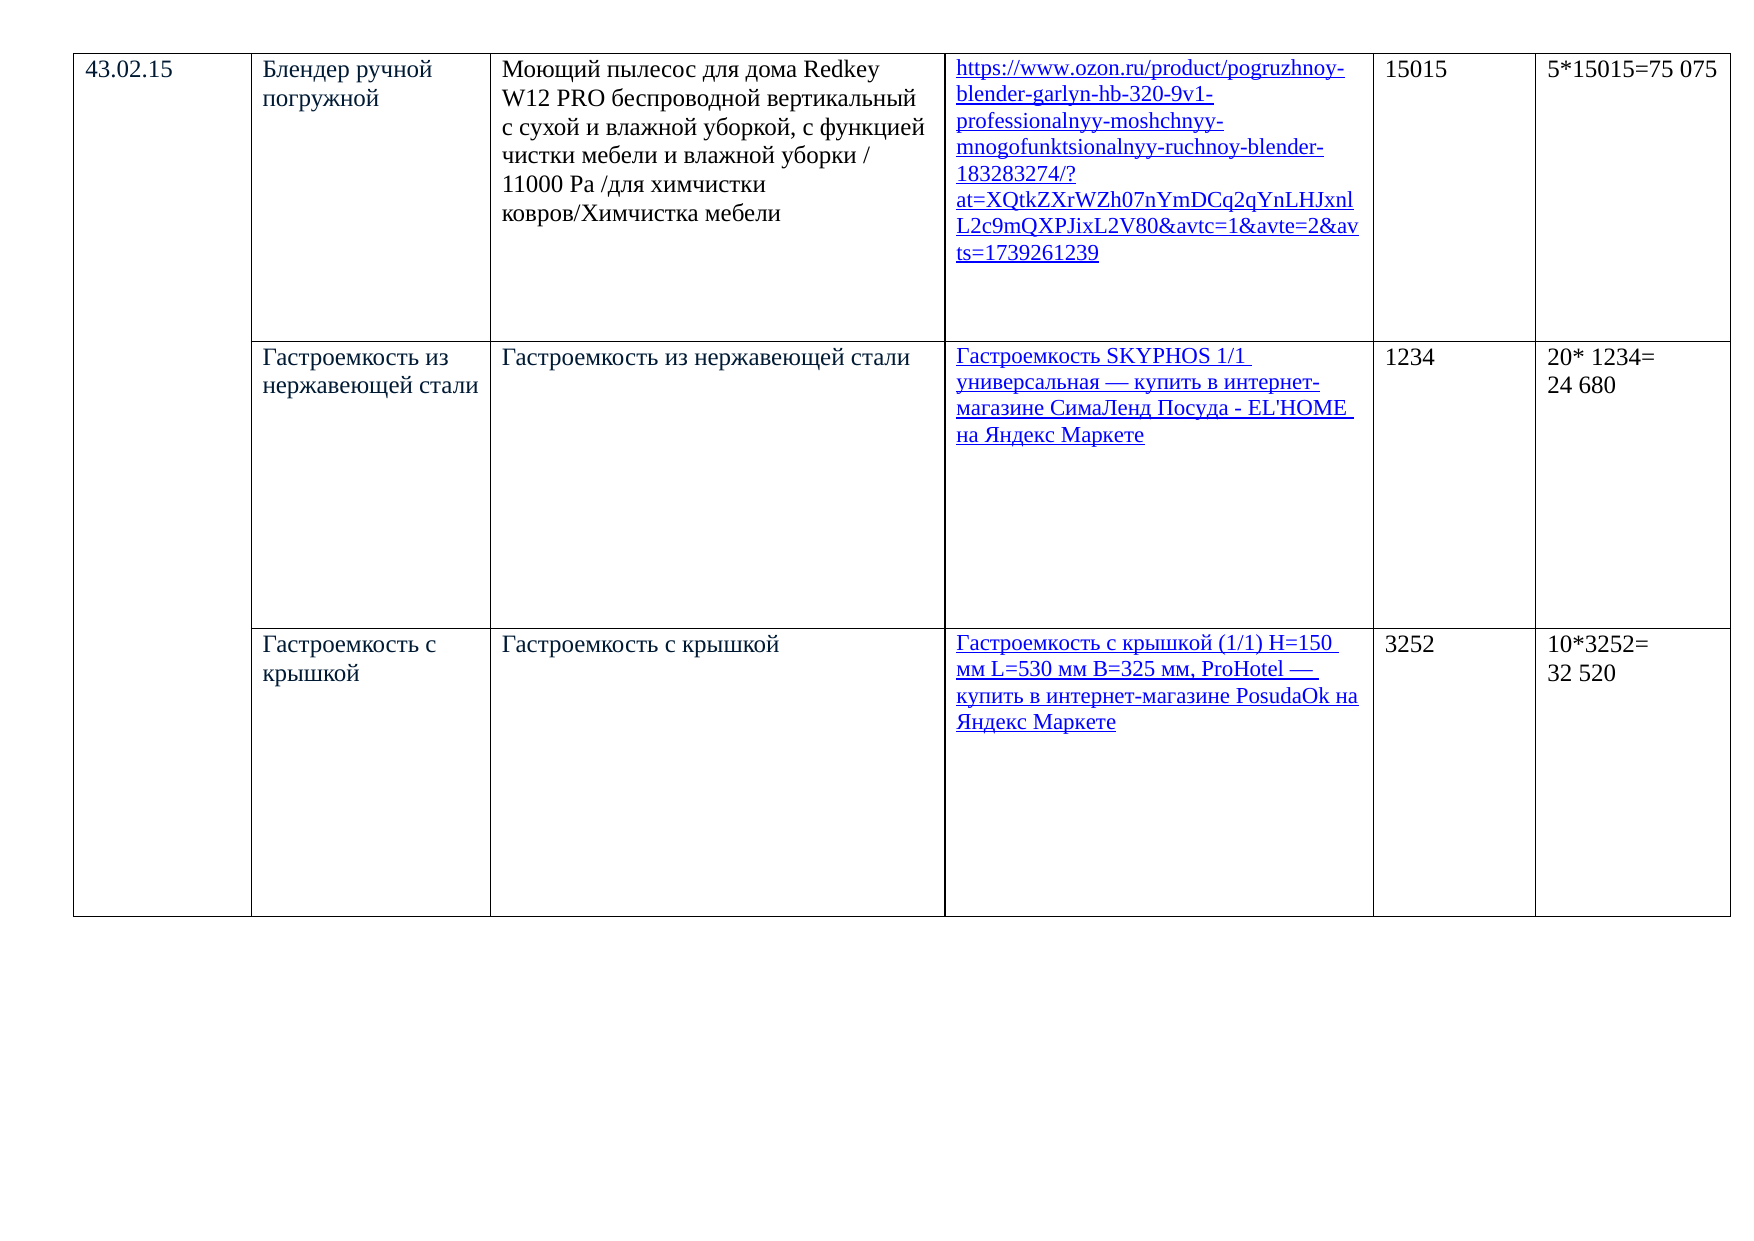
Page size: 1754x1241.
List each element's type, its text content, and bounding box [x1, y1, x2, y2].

table_cell Гастроемкость из нержавеющей стали [252, 342, 490, 628]
table_cell Блендер ручной погружной [252, 54, 490, 341]
table_cell 10*3252= 32 520 [1536, 629, 1730, 916]
table_cell 43.02.15 [74, 54, 251, 916]
table_cell Гастроемкость SKYPHOS 1/1 универсальная — купить в интернет-магазине СимаЛенд Посуда - EL'HOME на Яндекс Маркете [946, 342, 1373, 628]
table_cell Гастроемкость с крышкой (1/1) H=150 мм L=530 мм B=325 мм, ProHotel — купить в интернет-магазине PosudaOk на Яндекс Маркете [946, 629, 1373, 916]
table_cell 20* 1234= 24 680 [1536, 342, 1730, 628]
table_cell Гастроемкость из нержавеющей стали [491, 342, 944, 628]
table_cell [491, 54, 944, 341]
table_cell 5*15015=75 075 [1536, 54, 1730, 341]
table_cell 1234 [1374, 342, 1535, 628]
table_cell 3252 [1374, 629, 1535, 916]
table_cell 15015 [1374, 54, 1535, 341]
table_cell Гастроемкость с крышкой [491, 629, 944, 916]
table_cell https://www.ozon.ru/product/pogruzhnoy-blender-garlyn-hb-320-9v1-professionalnyy-moshchnyy-mnogofunktsionalnyy-ruchnoy-blender-183283274/?at=XQtkZXrWZh07nYmDCq2qYnLHJxnlL2c9mQXPJixL2V80&avtc=1&avte=2&avts=1739261239 [946, 54, 1373, 341]
table_cell Гастроемкость с крышкой [252, 629, 490, 916]
